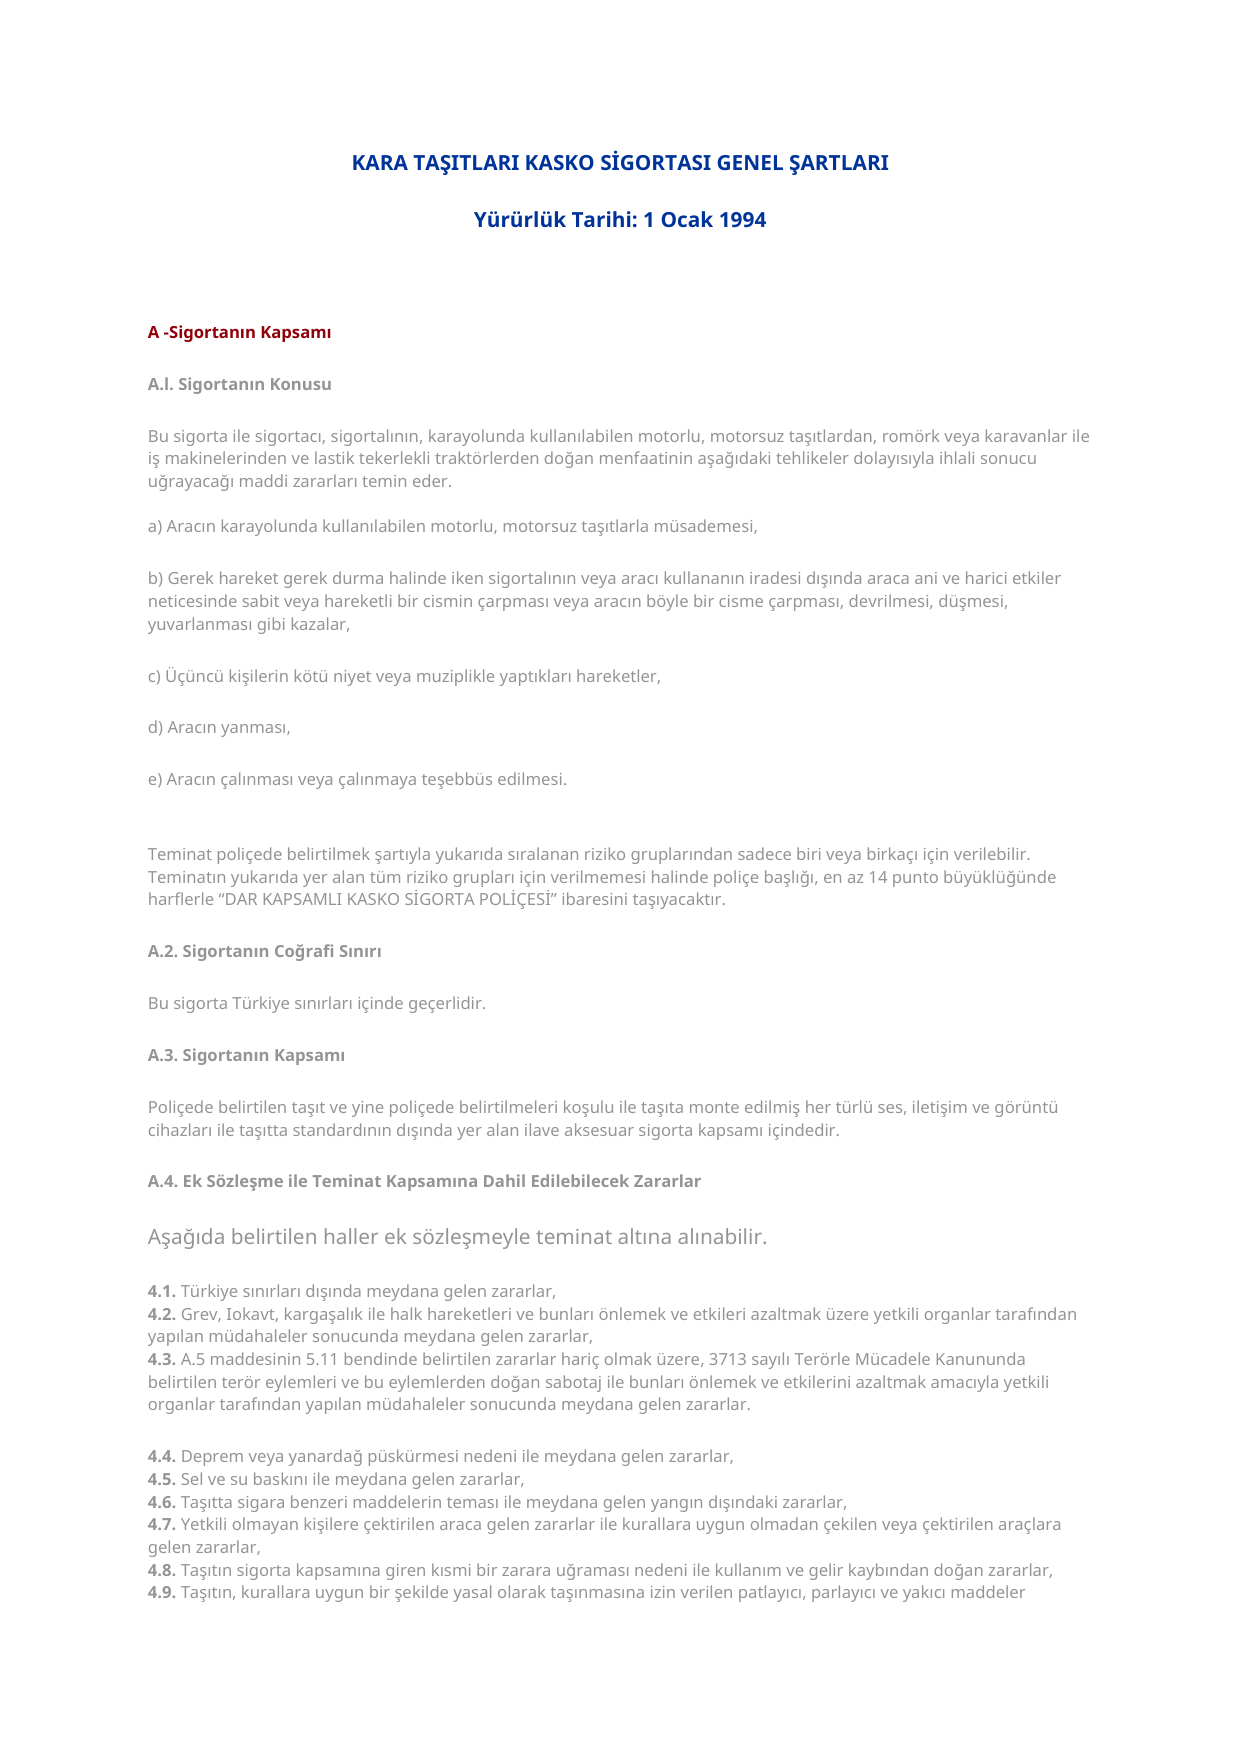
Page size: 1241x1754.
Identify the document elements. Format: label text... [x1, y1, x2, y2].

text KARA TAŞITLARI KASKO SİGORTASI GENEL ŞARTLARI [148, 148, 1093, 176]
text 4.1. Türkiye sınırları dışında meydana gelen zararlar, 4.2. Grev, Iokavt, kargaşalık ile halk hareketleri ve bunları önlemek ve etkileri azaltmak üzere yetkili organlar tarafından yapılan müdahaleler sonucunda meydana gelen zararlar, 4.3. A.5 maddesinin 5.11 bendinde belirtilen zararlar hariç olmak üzere, 3713 sayılı Terörle Mücadele Kanununda belirtilen terör eylemleri ve bu eylemlerden doğan sabotaj ile bunları önlemek ve etkilerini azaltmak amacıyla yetkili organlar tarafından yapılan müdahaleler sonucunda meydana gelen zararlar. [148, 1279, 1093, 1416]
text d) Aracın yanması, [148, 716, 1093, 739]
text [148, 1445, 1093, 1604]
text Yürürlük Tarihi: 1 Ocak 1994 [148, 205, 1093, 234]
text Bu sigorta Türkiye sınırları içinde geçerlidir. [148, 992, 1093, 1014]
text b) Gerek hareket gerek durma halinde iken sigortalının veya aracı kullananın iradesi dışında araca ani ve harici etkiler neticesinde sabit veya hareketli bir cismin çarpması veya aracın böyle bir cisme çarpması, devrilmesi, düşmesi, yuvarlanması gibi kazalar, [148, 567, 1093, 635]
text Aşağıda belirtilen haller ek sözleşmeyle teminat altına alınabilir. [148, 1222, 1093, 1250]
text A.4. Ek Sözleşme ile Teminat Kapsamına Dahil Edilebilecek Zararlar [148, 1170, 1093, 1193]
text Poliçede belirtilen taşıt ve yine poliçede belirtilmeleri koşulu ile taşıta monte edilmiş her türlü ses, iletişim ve görüntü cihazları ile taşıtta standardının dışında yer alan ilave aksesuar sigorta kapsamı içindedir. [148, 1095, 1093, 1141]
text A.l. Sigortanın Konusu [148, 372, 1093, 395]
text A -Sigortanın Kapsamı [148, 320, 1093, 343]
text c) Üçüncü kişilerin kötü niyet veya muziplikle yaptıkları hareketler, [148, 664, 1093, 687]
text A.2. Sigortanın Coğrafi Sınırı [148, 940, 1093, 962]
text Bu sigorta ile sigortacı, sigortalının, karayolunda kullanılabilen motorlu, motorsuz taşıtlardan, romörk veya karavanlar ile iş makinelerinden ve lastik tekerlekli traktörlerden doğan menfaatinin aşağıdaki tehlikeler dolayısıyla ihlali sonucu uğrayacağı maddi zararları temin eder. a) Aracın karayolunda kullanılabilen motorlu, motorsuz taşıtlarla müsademesi, [148, 424, 1093, 538]
text Teminat poliçede belirtilmek şartıyla yukarıda sıralanan riziko gruplarından sadece biri veya birkaçı için verilebilir. Teminatın yukarıda yer alan tüm riziko grupları için verilmemesi halinde poliçe başlığı, en az 14 punto büyüklüğünde harflerle “DAR KAPSAMLI KASKO SİGORTA POLİÇESİ” ibaresini taşıyacaktır. [148, 820, 1093, 911]
text A.3. Sigortanın Kapsamı [148, 1043, 1093, 1066]
text e) Aracın çalınması veya çalınmaya teşebbüs edilmesi. [148, 768, 1093, 791]
